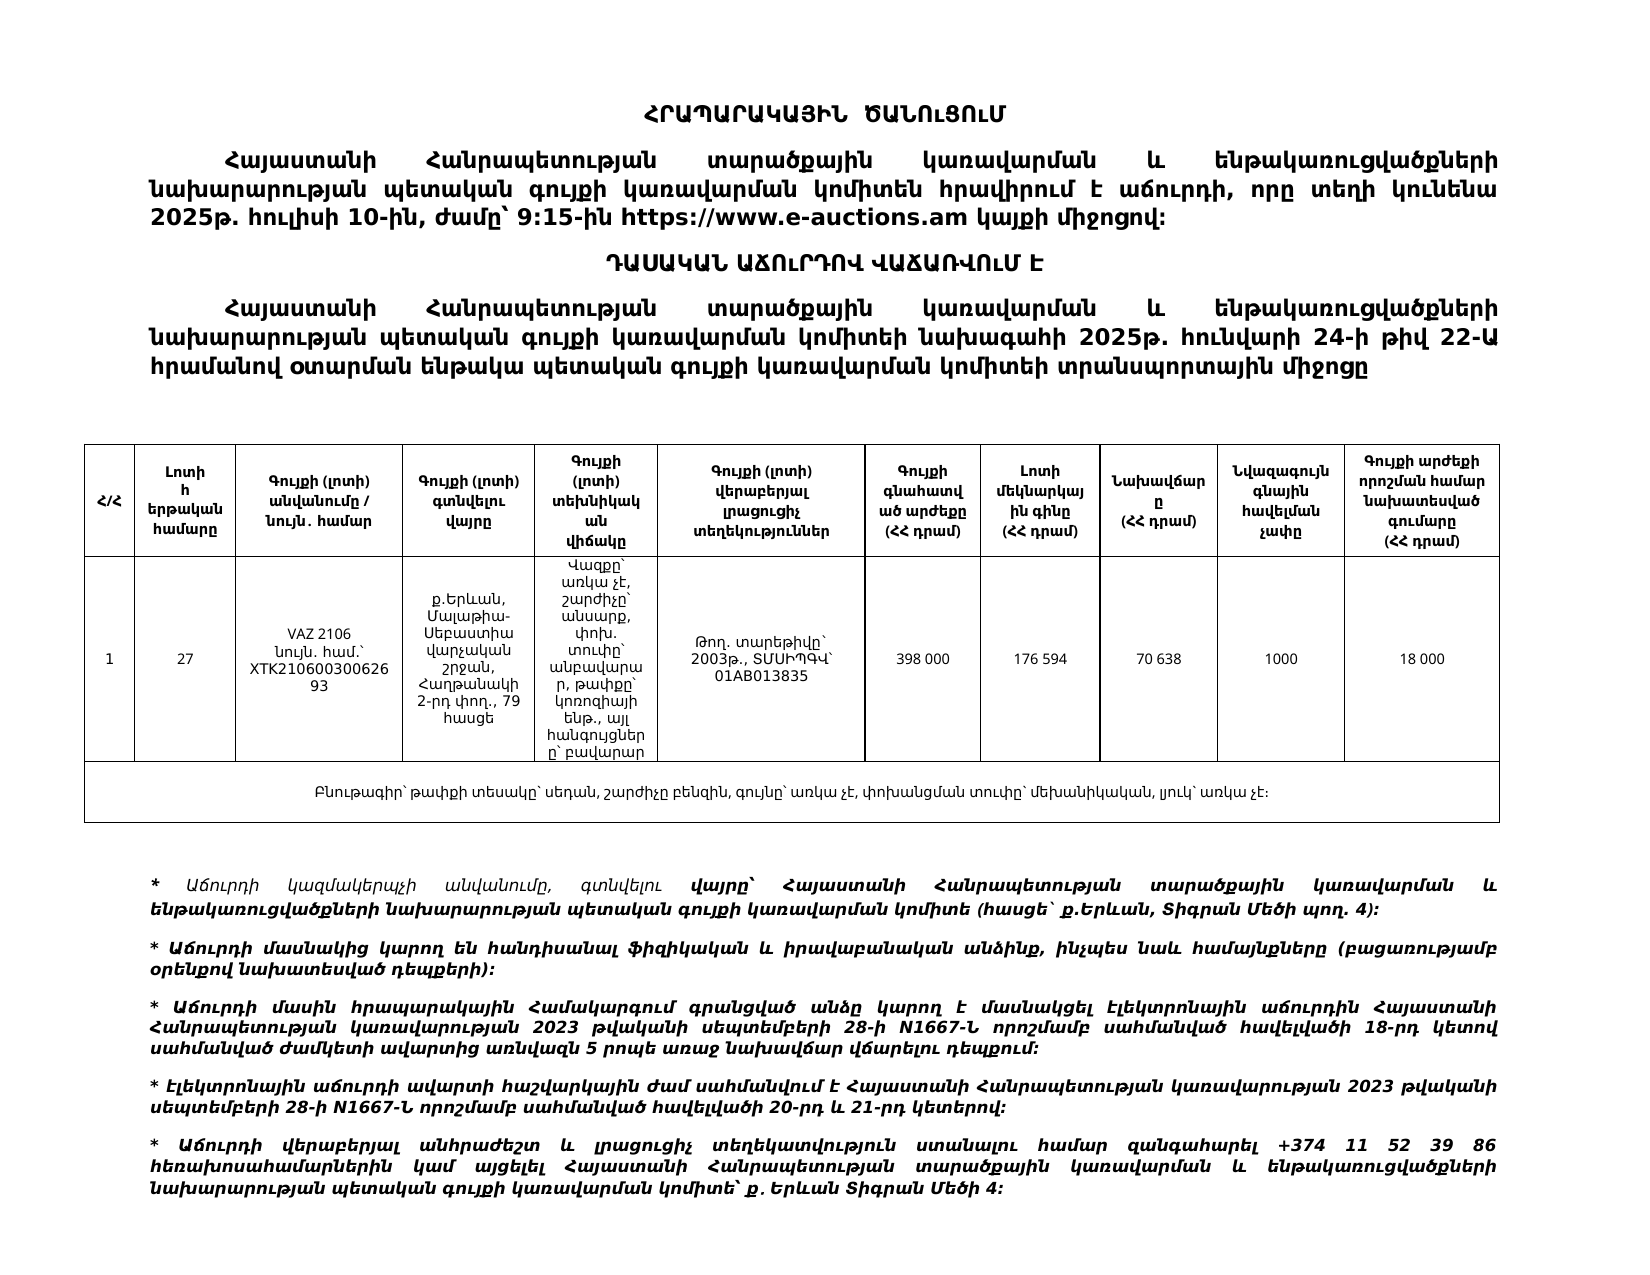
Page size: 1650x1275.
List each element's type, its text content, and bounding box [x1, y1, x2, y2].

text Հայաստանի Հանրապետության տարածքային կառավարման և ենթակառուցվածքների նախարարության պետական գույքի կառավարման կոմիտեն հրավիրում է աճուրդի, որը տեղի կունենա 2025թ. հուլիսի 10-ին, ժամը՝ 9:15-ին https://www.e-auctions.am կայքի միջոցով։ [150, 147, 1500, 231]
table_cell 398 000 [866, 557, 980, 761]
table_cell Վազքը՝ առկա չէ, շարժիչը՝ անսարք, փոխ. տուփը՝ անբավարար, թափքը՝ կոռոզիայի ենթ., այլ հանգույցները՝ բավարար [535, 557, 657, 761]
table_header Գույքի արժեքի որոշման համար նախատեսված գումարը (ՀՀ դրամ) [1345, 445, 1499, 556]
text ՀՐԱՊԱՐԱԿԱՅԻՆ ԾԱՆՈւՑՈւՄ [150, 102, 1500, 128]
table_header Գույքի (լոտի) վերաբերյալ լրացուցիչ տեղեկություններ [658, 445, 864, 556]
text * Աճուրդի կազմակերպչի անվանումը, գտնվելու վայրը՝ Հայաստանի Հանրապետության տարածքային կառավարման և ենթակառուցվածքների նախարարության պետական գույքի կառավարման կոմիտե (հասցե` ք.Երևան, Տիգրան Մեծի պող. 4)։ [150, 873, 1500, 921]
text * Աճուրդի վերաբերյալ անհրաժեշտ և լրացուցիչ տեղեկատվություն ստանալու համար զանգահարել +374 11 52 39 86 հեռախոսահամարներին կամ այցելել Հայաստանի Հանրապետության տարածքային կառավարման և ենթակառուցվածքների նախարարության պետական գույքի կառավարման կոմիտե՝ ք․ Երևան Տիգրան Մեծի 4։ [150, 1136, 1500, 1198]
table_cell ք․Երևան, Մալաթիա- Սեբաստիա վարչական շրջան, Հաղթանակի 2-րդ փող․, 79 հասցե [403, 557, 534, 761]
table_cell 1 [85, 557, 134, 761]
table_header Նվազագույն գնային հավելման չափը [1218, 445, 1344, 556]
text Հայաստանի Հանրապետության տարածքային կառավարման և ենթակառուցվածքների նախարարության պետական գույքի կառավարման կոմիտեի նախագահի 2025թ․ հունվարի 24-ի թիվ 22-Ա հրամանով օտարման ենթակա պետական գույքի կառավարման կոմիտեի տրանսպորտային միջոցը [150, 295, 1500, 379]
table_cell 176 594 [981, 557, 1099, 761]
table_header Գույքի (լոտի) գտնվելու վայրը [403, 445, 534, 556]
text ԴԱՍԱԿԱՆ ԱՃՈւՐԴՈՎ ՎԱՃԱՌՎՈւՄ Է [150, 250, 1500, 277]
table_cell 1000 [1218, 557, 1344, 761]
table_cell 70 638 [1101, 557, 1217, 761]
table_header Հ/Հ [85, 445, 134, 556]
table_cell VAZ 2106 նույն․ համ․՝ XTK21060030062693 [236, 557, 402, 761]
table_cell Թող․ տարեթիվը` 2003թ․, ՏՄՍԻՊԳՎ՝ 01AB013835 [658, 557, 864, 761]
table_cell 18 000 [1345, 557, 1499, 761]
text * էլեկտրոնային աճուրդի ավարտի հաշվարկային ժամ սահմանվում է Հայաստանի Հանրապետության կառավարության 2023 թվականի սեպտեմբերի 28-ի N1667-Ն որոշմամբ սահմանված հավելվածի 20-րդ և 21-րդ կետերով: [150, 1077, 1500, 1118]
table_header Նախավճարը (ՀՀ դրամ) [1101, 445, 1217, 556]
table_header Լոտի հերթական համարը [135, 445, 235, 556]
table_header Գույքի գնահատված արժեքը (ՀՀ դրամ) [866, 445, 980, 556]
text * Աճուրդի մասնակից կարող են հանդիսանալ ֆիզիկական և իրավաբանական անձինք, ինչպես նաև համայնքները (բացառությամբ օրենքով նախատեսված դեպքերի)։ [150, 939, 1500, 979]
table_cell 27 [135, 557, 235, 761]
table_cell Բնութագիր՝ թափքի տեսակը` սեդան, շարժիչը բենզին, գույնը՝ առկա չէ, փոխանցման տուփը` մեխանիկական, լյուկ` առկա չէ։ [85, 762, 1499, 822]
table_header Գույքի (լոտի) տեխնիկական վիճակը [535, 445, 657, 556]
text * Աճուրդի մասին հրապարակային Համակարգում գրանցված անձը կարող է մասնակցել էլեկտրոնային աճուրդին Հայաստանի Հանրապետության կառավարության 2023 թվականի սեպտեմբերի 28-ի N1667-Ն որոշմամբ սահմանված հավելվածի 18-րդ կետով սահմանված ժամկետի ավարտից առնվազն 5 րոպե առաջ նախավճար վճարելու դեպքում: [150, 997, 1500, 1058]
table_header Լոտի մեկնարկային գինը (ՀՀ դրամ) [981, 445, 1099, 556]
table_header Գույքի (լոտի) անվանումը / նույն․ համար [236, 445, 402, 556]
